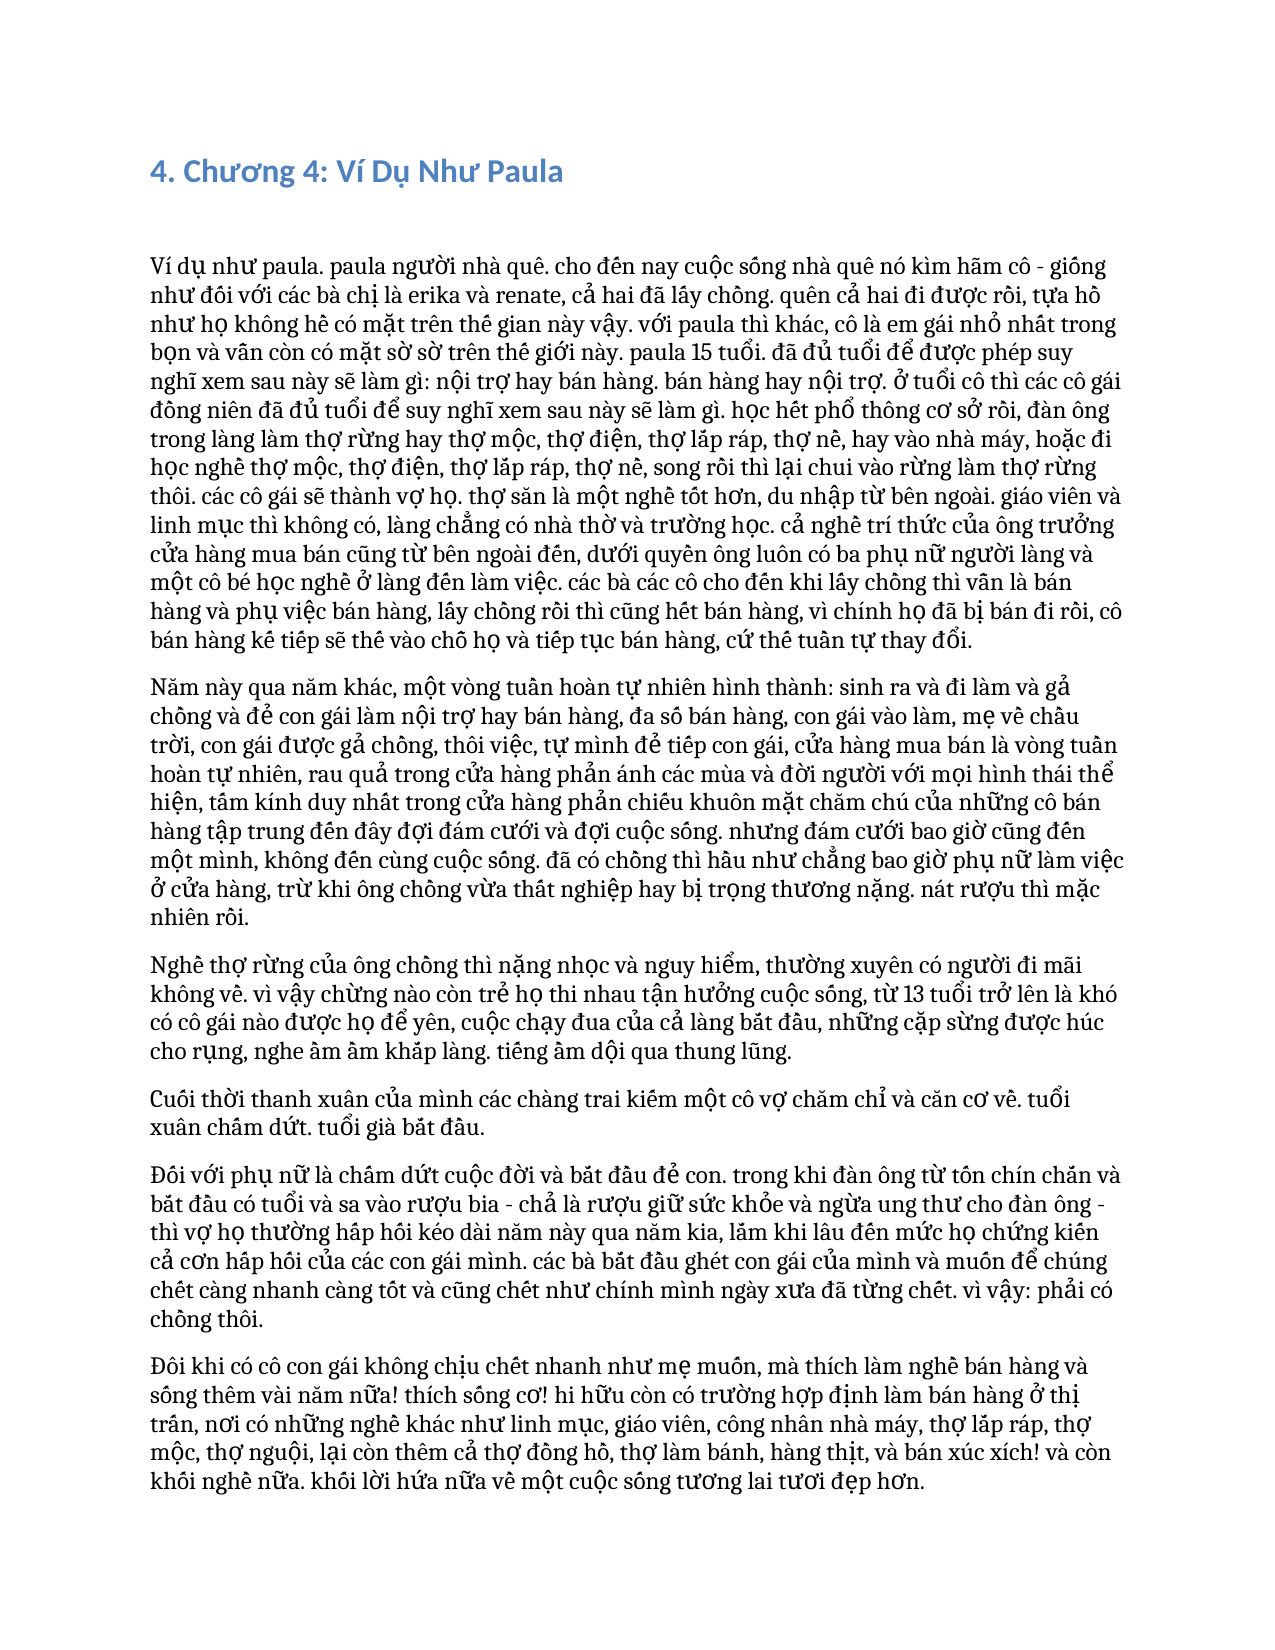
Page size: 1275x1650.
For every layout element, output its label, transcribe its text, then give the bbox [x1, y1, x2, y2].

text Đối với phụ nữ là chấm dứt cuộc đời và bắt đầu đẻ con. trong khi đàn ông từ tốn chín chắn và bắt đầu có tuổi và sa vào rượu bia - chả là rượu giữ sức khỏe và ngừa ung thư cho đàn ông - thì vợ họ thường hấp hối kéo dài năm này qua năm kia, lắm khi lâu đến mức họ chứng kiến cả cơn hấp hối của các con gái mình. các bà bắt đầu ghét con gái của mình và muốn để chúng chết càng nhanh càng tốt và cũng chết như chính mình ngày xưa đã từng chết. vì vậy: phải có chồng thôi. [150, 1161, 1125, 1333]
subtitle 4. Chương 4: Ví Dụ Như Paula [150, 150, 1125, 191]
text Cuối thời thanh xuân của mình các chàng trai kiếm một cô vợ chăm chỉ và căn cơ về. tuổi xuân chấm dứt. tuổi già bắt đầu. [150, 1084, 1125, 1142]
text Đôi khi có cô con gái không chịu chết nhanh như mẹ muốn, mà thích làm nghề bán hàng và sống thêm vài năm nữa! thích sống cơ! hi hữu còn có trường hợp định làm bán hàng ở thị trấn, nơi có những nghề khác như linh mục, giáo viên, công nhân nhà máy, thợ lắp ráp, thợ mộc, thợ nguội, lại còn thêm cả thợ đồng hồ, thợ làm bánh, hàng thịt, và bán xúc xích! và còn khối nghề nữa. khối lời hứa nữa về một cuộc sống tương lai tươi đẹp hơn. [150, 1352, 1125, 1496]
text Ví dụ như paula. paula người nhà quê. cho đến nay cuộc sống nhà quê nó kìm hãm cô - giống như đối với các bà chị là erika và renate, cả hai đã lấy chồng. quên cả hai đi được rồi, tựa hồ như họ không hề có mặt trên thế gian này vậy. với paula thì khác, cô là em gái nhỏ nhất trong bọn và vẫn còn có mặt sờ sờ trên thế giới này. paula 15 tuổi. đã đủ tuổi để được phép suy nghĩ xem sau này sẽ làm gì: nội trợ hay bán hàng. bán hàng hay nội trợ. ở tuổi cô thì các cô gái đồng niên đã đủ tuổi để suy nghĩ xem sau này sẽ làm gì. học hết phổ thông cơ sở rồi, đàn ông trong làng làm thợ rừng hay thợ mộc, thợ điện, thợ lắp ráp, thợ nề, hay vào nhà máy, hoặc đi học nghề thợ mộc, thợ điện, thợ lắp ráp, thợ nề, song rồi thì lại chui vào rừng làm thợ rừng thôi. các cô gái sẽ thành vợ họ. thợ săn là một nghề tốt hơn, du nhập từ bên ngoài. giáo viên và linh mục thì không có, làng chẳng có nhà thờ và trường học. cả nghề trí thức của ông trưởng cửa hàng mua bán cũng từ bên ngoài đến, dưới quyền ông luôn có ba phụ nữ người làng và một cô bé học nghề ở làng đến làm việc. các bà các cô cho đến khi lấy chồng thì vẫn là bán hàng và phụ việc bán hàng, lấy chồng rồi thì cũng hết bán hàng, vì chính họ đã bị bán đi rồi, cô bán hàng kế tiếp sẽ thế vào chỗ họ và tiếp tục bán hàng, cứ thế tuần tự thay đổi. [150, 194, 1125, 654]
text Nghề thợ rừng của ông chồng thì nặng nhọc và nguy hiểm, thường xuyên có người đi mãi không về. vì vậy chừng nào còn trẻ họ thi nhau tận hưởng cuộc sống, từ 13 tuổi trở lên là khó có cô gái nào được họ để yên, cuộc chạy đua của cả làng bắt đầu, những cặp sừng được húc cho rụng, nghe ầm ầm khắp làng. tiếng ầm dội qua thung lũng. [150, 951, 1125, 1066]
text Năm này qua năm khác, một vòng tuần hoàn tự nhiên hình thành: sinh ra và đi làm và gả chồng và đẻ con gái làm nội trợ hay bán hàng, đa số bán hàng, con gái vào làm, mẹ về chầu trời, con gái được gả chồng, thôi việc, tự mình đẻ tiếp con gái, cửa hàng mua bán là vòng tuần hoàn tự nhiên, rau quả trong cửa hàng phản ánh các mùa và đời người với mọi hình thái thể hiện, tấm kính duy nhất trong cửa hàng phản chiếu khuôn mặt chăm chú của những cô bán hàng tập trung đến đây đợi đám cưới và đợi cuộc sống. nhưng đám cưới bao giờ cũng đến một mình, không đến cùng cuộc sống. đã có chồng thì hầu như chẳng bao giờ phụ nữ làm việc ở cửa hàng, trừ khi ông chồng vừa thất nghiệp hay bị trọng thương nặng. nát rượu thì mặc nhiên rồi. [150, 673, 1125, 932]
